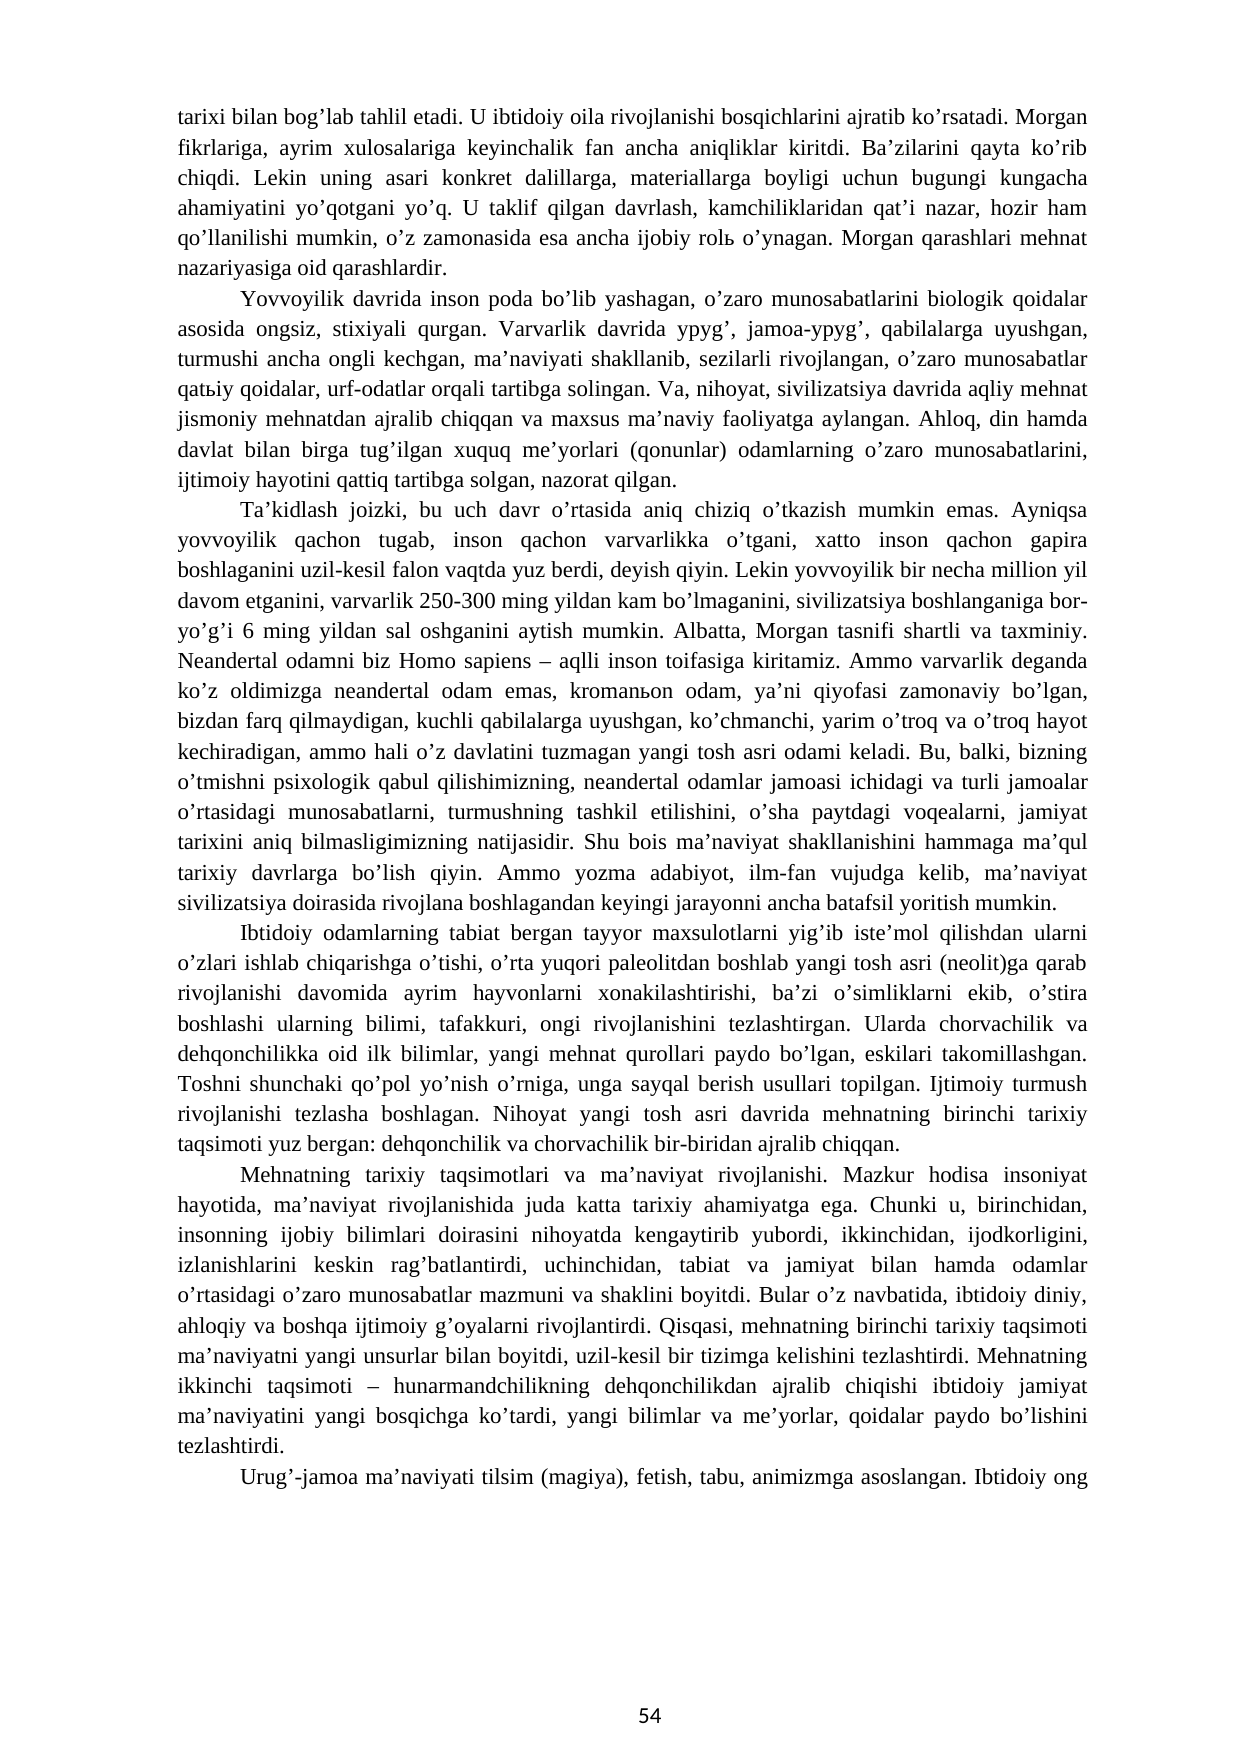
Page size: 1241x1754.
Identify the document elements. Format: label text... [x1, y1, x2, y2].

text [177, 103, 1089, 281]
text Mehnatning tarixiy taqsimotlari va maʼnaviyat rivojlanishi. Mazkur hodisa insoniyat hayotida, maʼnaviyat rivojlanishida juda katta tarixiy ahamiyatga ega. Chunki u, birinchidan, insonning ijobiy bilimlari doirasini nihoyatda kengaytirib yubordi, ikkinchidan, ijodkorligini, izlanishlarini keskin ragʼbatlantirdi, uchinchidan, tabiat va jamiyat bilan hamda odamlar oʼrtasidagi oʼzaro munosabatlar mazmuni va shaklini boyitdi. Bular oʼz navbatida, ibtidoiy diniy, ahloqiy va boshqa ijtimoiy gʼoyalarni rivojlantirdi. Qisqasi, mehnatning birinchi tarixiy taqsimoti maʼnaviyatni yangi unsurlar bilan boyitdi, uzil-kesil bir tizimga kelishini tezlashtirdi. Mehnatning ikkinchi taqsimoti – hunarmandchilikning dehqonchilikdan ajralib chiqishi ibtidoiy jamiyat maʼnaviyatini yangi bosqichga koʼtardi, yangi bilimlar va meʼyorlar, qoidalar paydo boʼlishini tezlashtirdi. [177, 1161, 1089, 1459]
text Ibtidoiy odamlarning tabiat bergan tayyor maxsulotlarni yigʼib isteʼmol qilishdan ularni oʼzlari ishlab chiqarishga oʼtishi, oʼrta yuqori paleolitdan boshlab yangi tosh asri (neolit)ga qarab rivojlanishi davomida ayrim hayvonlarni xonakilashtirishi, baʼzi oʼsimliklarni ekib, oʼstira boshlashi ularning bilimi, tafakkuri, ongi rivojlanishini tezlashtirgan. Ularda chorvachilik va dehqonchilikka oid ilk bilimlar, yangi mehnat qurollari paydo boʼlgan, eskilari takomillashgan. Toshni shunchaki qoʼpol yoʼnish oʼrniga, unga sayqal berish usullari topilgan. Ijtimoiy turmush rivojlanishi tezlasha boshlagan. Nihoyat yangi tosh asri davrida mehnatning birinchi tarixiy taqsimoti yuz bergan: dehqonchilik va chorvachilik bir-biridan ajralib chiqqan. [177, 919, 1089, 1157]
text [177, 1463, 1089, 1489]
text Taʼkidlash joizki, bu uch davr oʼrtasida aniq chiziq oʼtkazish mumkin emas. Аyniqsa yovvoyilik qachon tugab, inson qachon varvarlikka oʼtgani, xatto inson qachon gapira boshlaganini uzil-kesil falon vaqtda yuz berdi, deyish qiyin. Lekin yovvoyilik bir necha million yil davom etganini, varvarlik 250-300 ming yildan kam boʼlmaganini, sivilizatsiya boshlanganiga bor-yoʼgʼi 6 ming yildan sal oshganini aytish mumkin. Аlbatta, Morgan tasnifi shartli va taxminiy. Neandertal odamni biz Homo sapiens – aqlli inson toifasiga kiritamiz. Аmmo varvarlik deganda koʼz oldimizga neandertal odam emas, kromanьon odam, yaʼni qiyofasi zamonaviy boʼlgan, bizdan farq qilmaydigan, kuchli qabilalarga uyushgan, koʼchmanchi, yarim oʼtroq va oʼtroq hayot kechiradigan, ammo hali oʼz davlatini tuzmagan yangi tosh asri odami keladi. Bu, balki, bizning oʼtmishni psixologik qabul qilishimizning, neandertal odamlar jamoasi ichidagi va turli jamoalar oʼrtasidagi munosabatlarni, turmushning tashkil etilishini, oʼsha paytdagi voqealarni, jamiyat tarixini aniq bilmasligimizning natijasidir. Shu bois maʼnaviyat shakllanishini hammaga maʼqul tarixiy davrlarga boʼlish qiyin. Аmmo yozma adabiyot, ilm-fan vujudga kelib, maʼnaviyat sivilizatsiya doirasida rivojlana boshlagandan keyingi jarayonni ancha batafsil yoritish mumkin. [177, 496, 1089, 915]
text Yovvoyilik davrida inson poda boʼlib yashagan, oʼzaro munosabatlarini biologik qoidalar asosida ongsiz, stixiyali qurgan. Varvarlik davrida ypygʼ, jamoa-ypygʼ, qabilalarga uyushgan, turmushi ancha ongli kechgan, maʼnaviyati shakllanib, sezilarli rivojlangan, oʼzaro munosabatlar qatьiy qoidalar, urf-odatlar orqali tartibga solingan. Va, nihoyat, sivilizatsiya davrida aqliy mehnat jismoniy mehnatdan ajralib chiqqan va maxsus maʼnaviy faoliyatga aylangan. Аhloq, din hamda davlat bilan birga tugʼilgan xuquq meʼyorlari (qonunlar) odamlarning oʼzaro munosabatlarini, ijtimoiy hayotini qattiq tartibga solgan, nazorat qilgan. [177, 285, 1089, 492]
